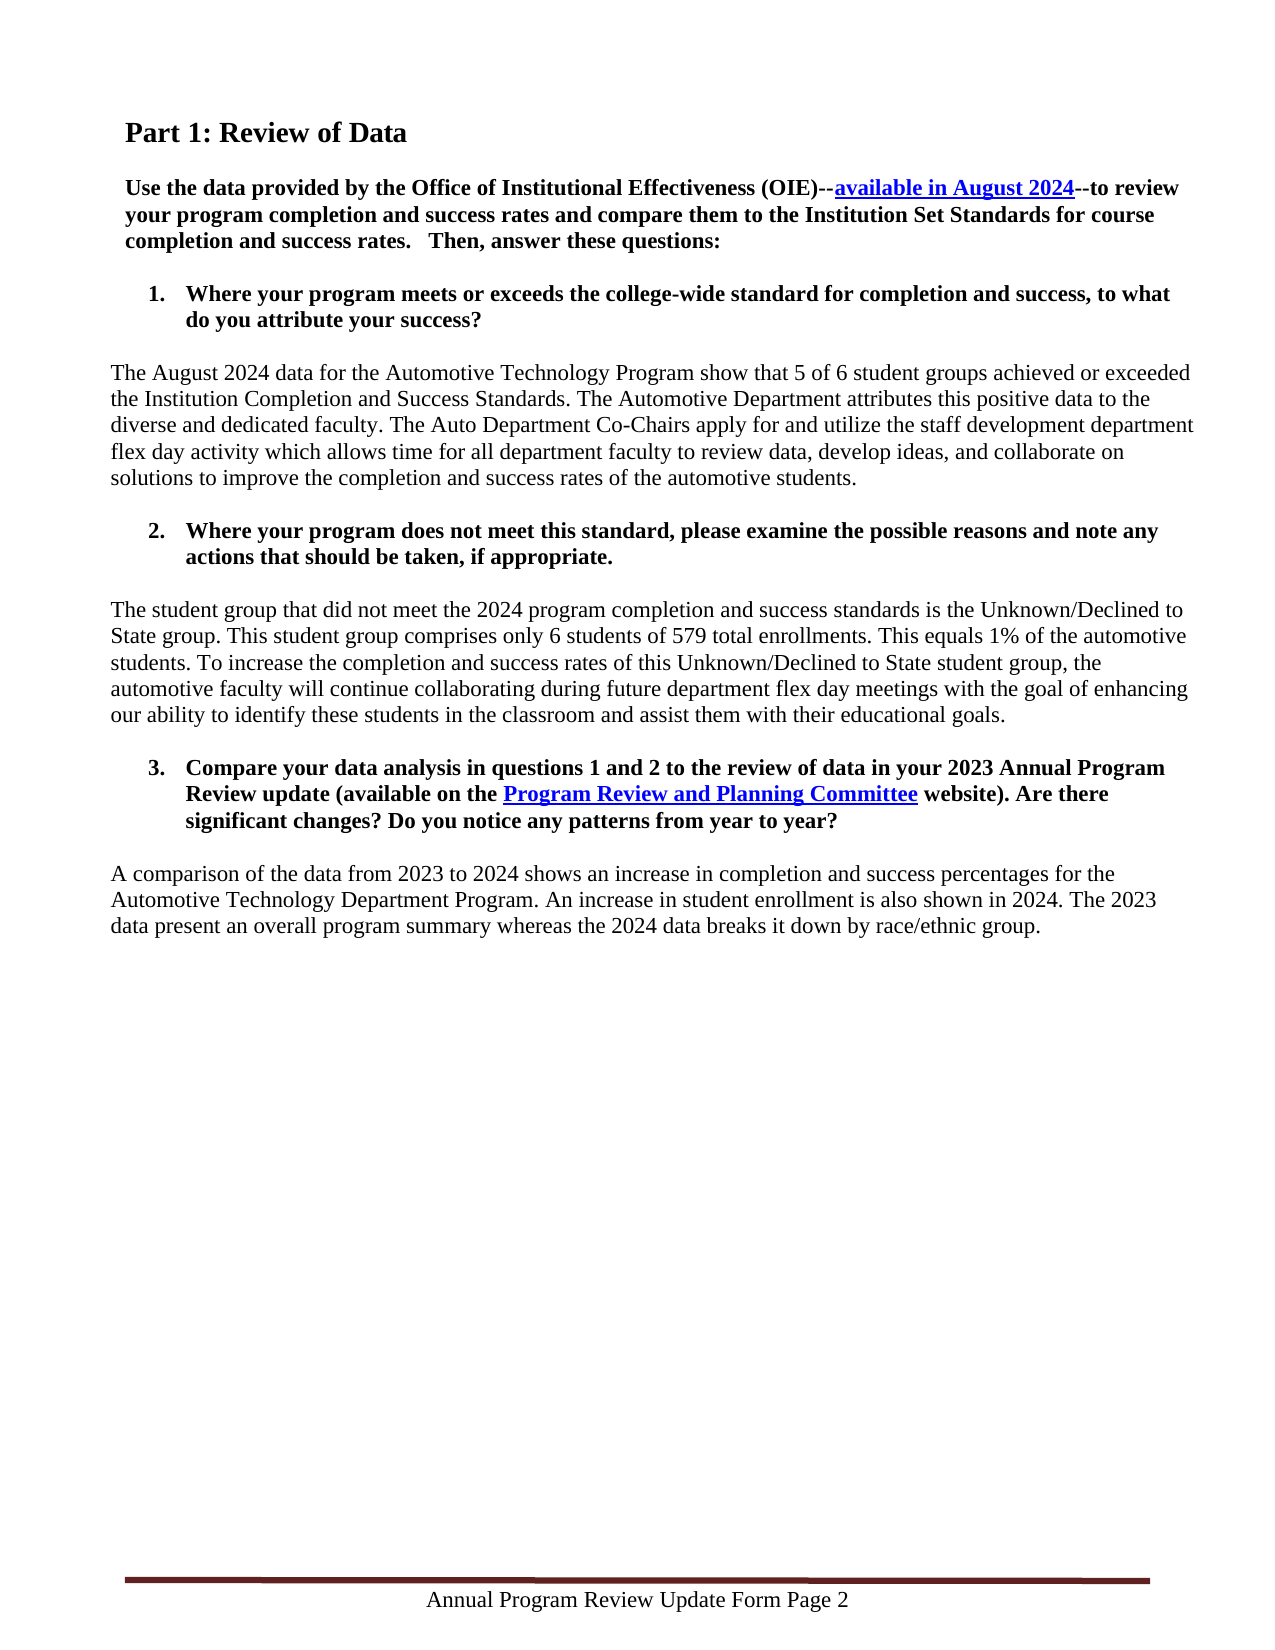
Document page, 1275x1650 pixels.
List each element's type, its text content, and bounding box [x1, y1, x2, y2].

text The student group that did not meet the 2024 program completion and success standards is the Unknown/Declined to State group. This student group comprises only 6 students of 579 total enrollments. This equals 1% of the automotive students. To increase the completion and success rates of this Unknown/Declined to State student group, the automotive faculty will continue collaborating during future department flex day meetings with the goal of enhancing our ability to identify these students in the classroom and assist them with their educational goals. [110, 596, 1198, 728]
list Where your program does not meet this standard, please examine the possible reasons and note any actions that should be taken, if appropriate. [148, 517, 1198, 570]
list Compare your data analysis in questions 1 and 2 to the review of data in your 2023 Annual Program Review update (available on the Program Review and Planning Committee website). Are there significant changes? Do you notice any patterns from year to year? [148, 754, 1198, 833]
text A comparison of the data from 2023 to 2024 shows an increase in completion and success percentages for the Automotive Technology Department Program. An increase in student enrollment is also shown in 2024. The 2023 data present an overall program summary whereas the 2024 data breaks it down by race/ethnic group. [110, 859, 1198, 939]
list Where your program meets or exceeds the college-wide standard for completion and success, to what do you attribute your success? [148, 280, 1198, 332]
subtitle Use the data provided by the Office of Institutional Effectiveness (OIE)--available in August 2024--to review your program completion and success rates and compare them to the Institution Set Standards for course completion and success rates. Then, answer these questions: [125, 174, 1198, 253]
subtitle Part 1: Review of Data [125, 115, 1198, 148]
text The August 2024 data for the Automotive Technology Program show that 5 of 6 student groups achieved or exceeded the Institution Completion and Success Standards. The Automotive Department attributes this positive data to the diverse and dedicated faculty. The Auto Department Co-Chairs apply for and utilize the staff development department flex day activity which allows time for all department faculty to review data, develop ideas, and collaborate on solutions to improve the completion and success rates of the automotive students. [110, 359, 1198, 491]
